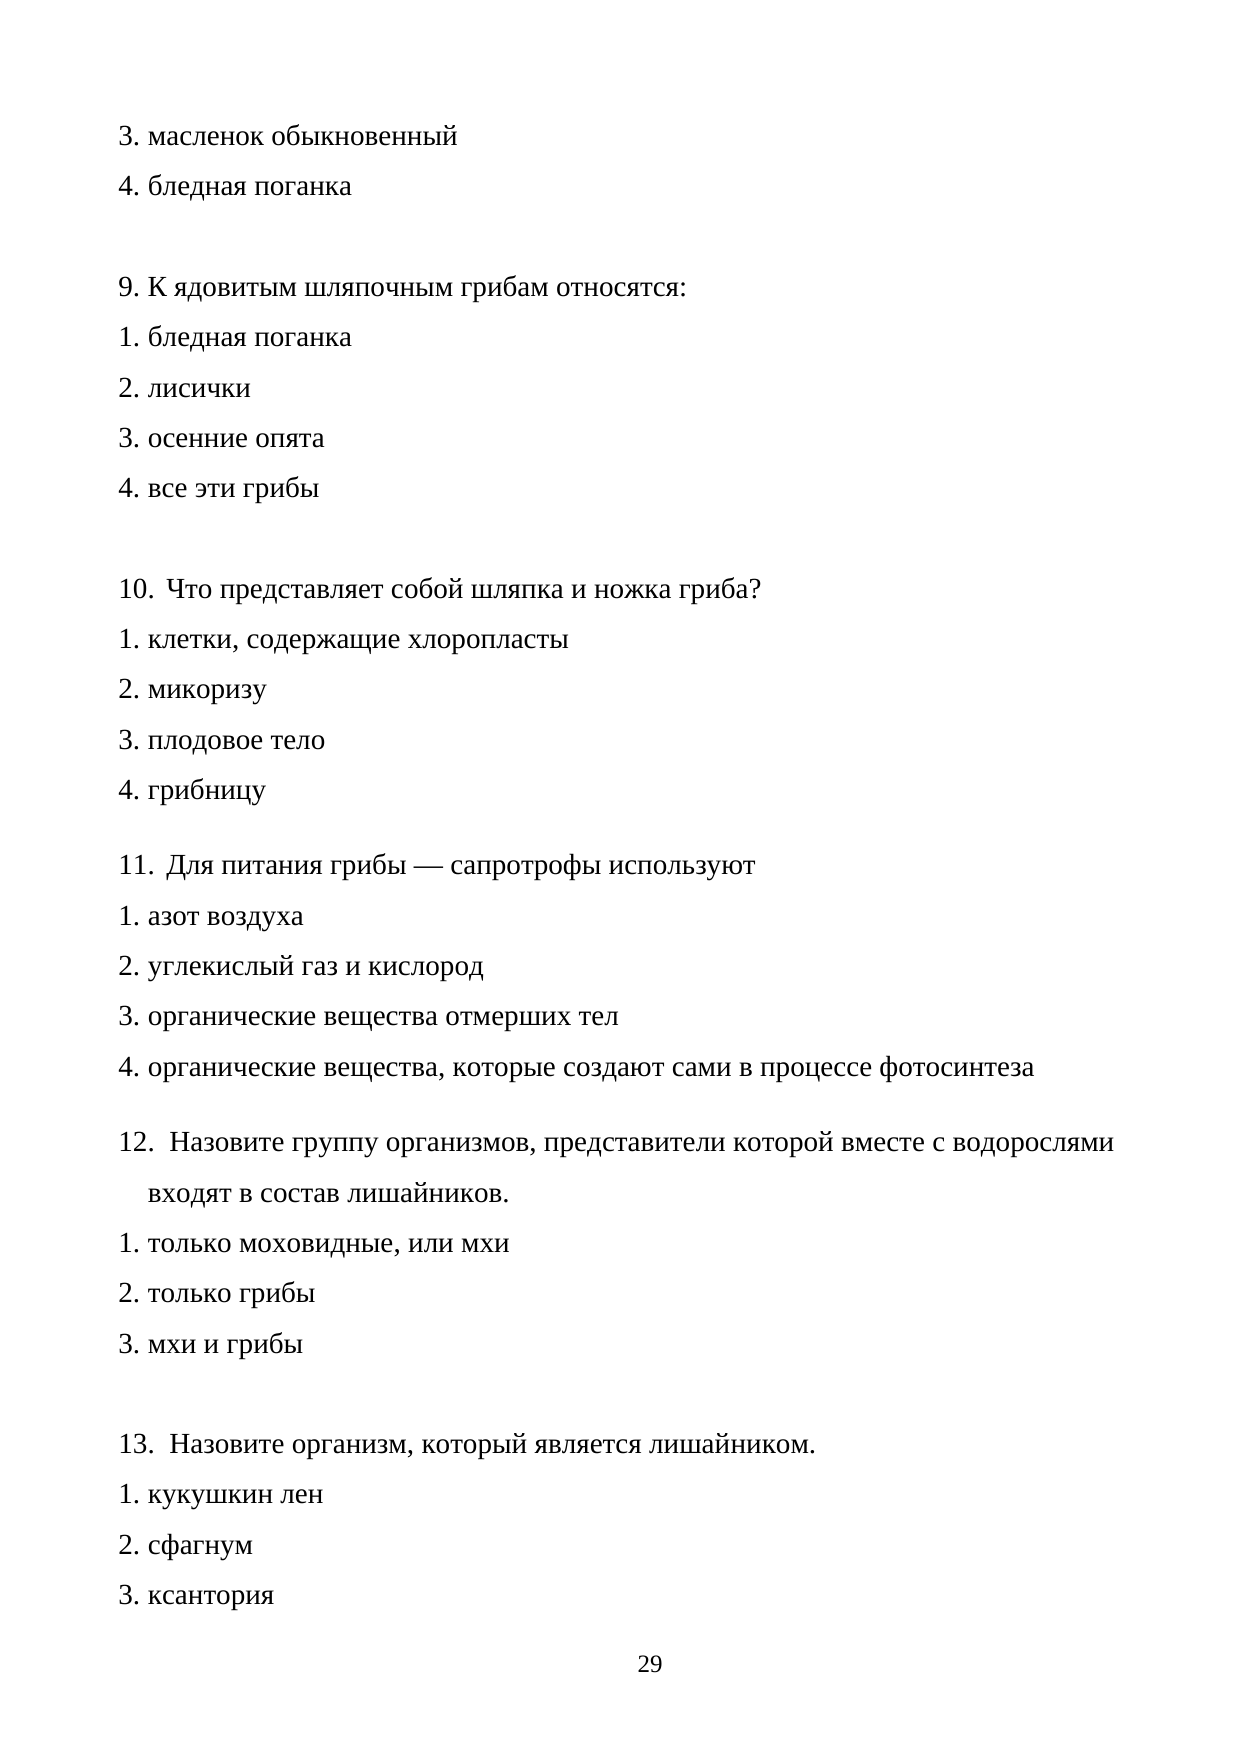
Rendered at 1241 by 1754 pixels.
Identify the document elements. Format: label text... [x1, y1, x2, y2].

list бледная поганка [118, 319, 1181, 353]
list Для питания грибы — сапротрофы используют [118, 847, 1181, 881]
list только моховидные, или мхи [118, 1225, 1181, 1259]
list плодовое тело [118, 722, 1181, 755]
list бледная поганка [118, 168, 1181, 202]
list клетки, содержащие хлоропласты [118, 621, 1181, 655]
text 9. К ядовитым шляпочным грибам относятся: [118, 269, 1181, 303]
list ксантория [118, 1577, 1181, 1611]
list микоризу [118, 672, 1181, 705]
list все эти грибы [118, 470, 1181, 504]
list грибницу [118, 772, 1181, 806]
list углекислый газ и кислород [118, 948, 1181, 982]
list мхи и грибы [118, 1326, 1181, 1359]
list лисички [118, 370, 1181, 403]
text 12. Назовите группу организмов, представители которой вместе с водорослями входят в состав лишайников. [118, 1124, 1181, 1208]
list только грибы [118, 1275, 1181, 1309]
list осенние опята [118, 420, 1181, 453]
list азот воздуха [118, 898, 1181, 931]
list масленок обыкновенный [118, 118, 1181, 152]
text 13. Назовите организм, который является лишайником. [118, 1426, 1181, 1460]
list органические вещества отмерших тел [118, 998, 1181, 1032]
list кукушкин лен [118, 1477, 1181, 1510]
list Что представляет собой шляпка и ножка гриба? [118, 571, 1181, 604]
list органические вещества, которые создают сами в процессе фотосинтеза [118, 1049, 1181, 1082]
list сфагнум [118, 1527, 1181, 1561]
